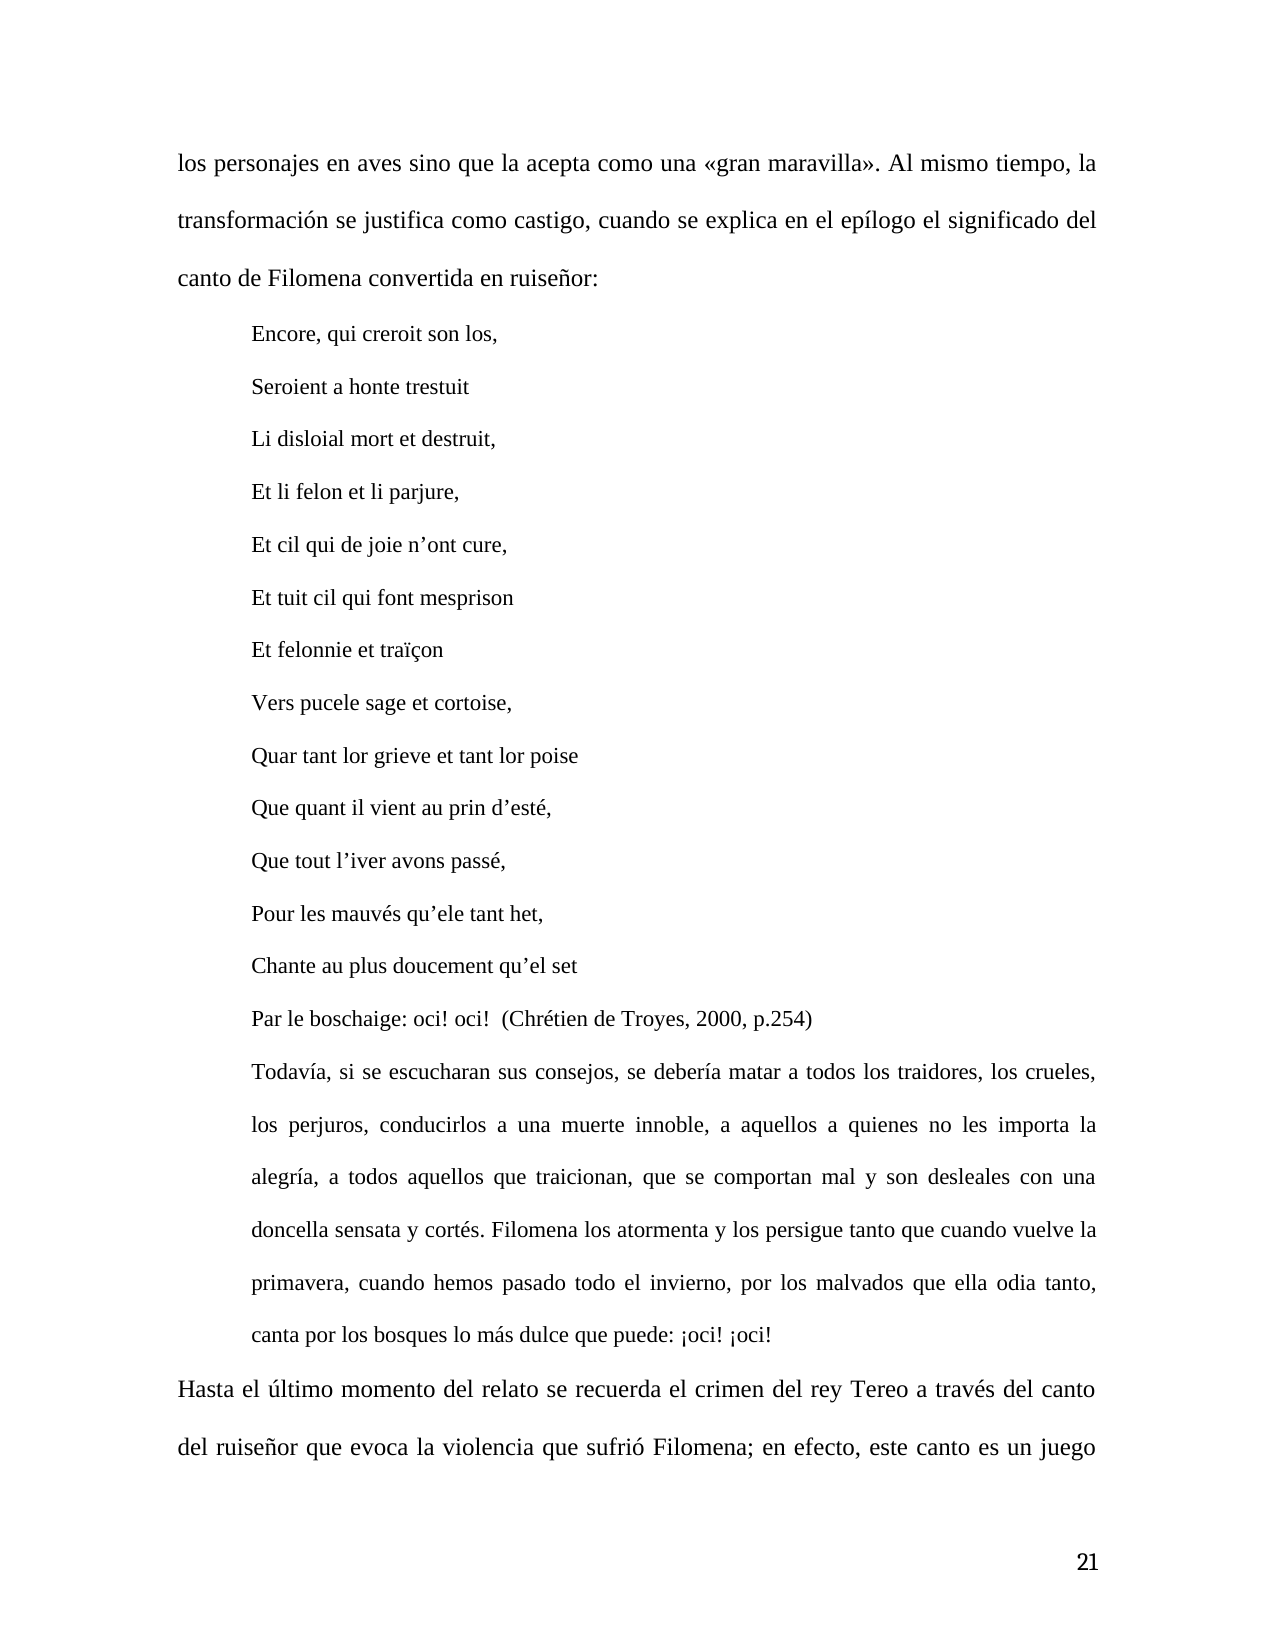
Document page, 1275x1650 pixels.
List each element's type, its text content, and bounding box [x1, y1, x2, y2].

text Encore, qui creroit son los, [251, 320, 1098, 346]
text Et cil qui de joie n’ont cure, [251, 531, 1098, 557]
text Todavía, si se escucharan sus consejos, se debería matar a todos los traidores, los crueles, los perjuros, conducirlos a una muerte innoble, a aquellos a quienes no les importa la alegría, a todos aquellos que traicionan, que se comportan mal y son desleales con una doncella sensata y cortés. Filomena los atormenta y los persigue tanto que cuando vuelve la primavera, cuando hemos pasado todo el invierno, por los malvados que ella odia tanto, canta por los bosques lo más dulce que puede: ¡oci! ¡oci! [251, 1058, 1098, 1348]
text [177, 1374, 1098, 1461]
text Que tout l’iver avons passé, [251, 847, 1098, 873]
text Pour les mauvés qu’ele tant het, [251, 900, 1098, 926]
text Et tuit cil qui font mesprison [251, 584, 1098, 610]
text Que quant il vient au prin d’esté, [251, 794, 1098, 821]
text Par le boschaige: oci! oci! (Chrétien de Troyes, 2000, p.254) [251, 1005, 1098, 1032]
text Quar tant lor grieve et tant lor poise [251, 742, 1098, 768]
text Seroient a honte trestuit [251, 373, 1098, 399]
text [177, 148, 1098, 291]
text Vers pucele sage et cortoise, [251, 689, 1098, 715]
text Chante au plus doucement qu’el set [251, 953, 1098, 979]
text Et felonnie et traïçon [251, 636, 1098, 663]
text Et li felon et li parjure, [251, 478, 1098, 504]
text Li disloial mort et destruit, [251, 426, 1098, 452]
